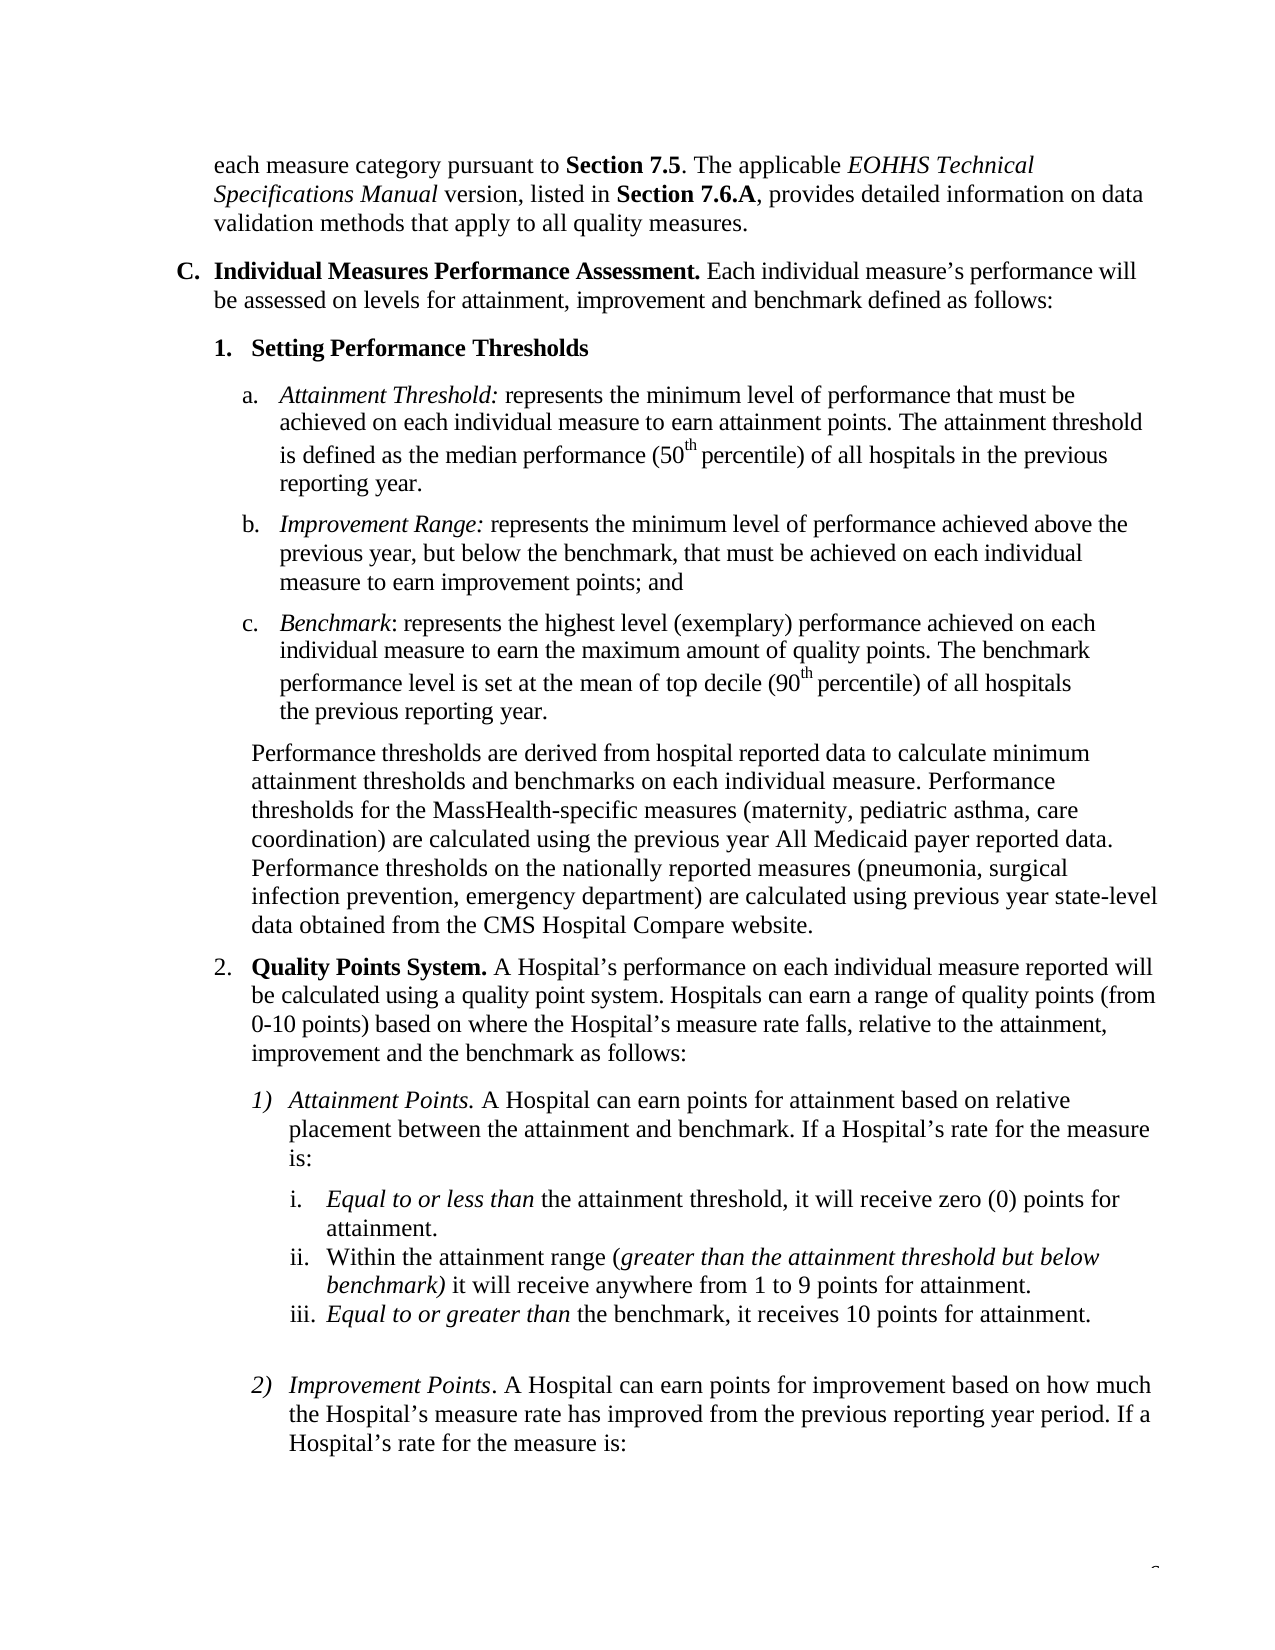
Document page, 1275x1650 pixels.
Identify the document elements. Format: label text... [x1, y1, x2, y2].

list Equal to or less than the attainment threshold, it will receive zero (0) points for attainment. [289, 1184, 1122, 1242]
list Quality Points System. A Hospital’s performance on each individual measure reported will be calculated using a quality point system. Hospitals can earn a range of quality points (from 0-10 points) based on where the Hospital’s measure rate falls, relative to the attainment, improvement and the benchmark as follows: [214, 952, 1157, 1067]
list Improvement Range: represents the minimum level of performance achieved above the previous year, but below the benchmark, that must be achieved on each individual measure to earn improvement points; and [242, 509, 1136, 596]
list Individual Measures Performance Assessment. Each individual measure’s performance will be assessed on levels for attainment, improvement and benchmark defined as follows: [176, 256, 1143, 314]
list Within the attainment range (greater than the attainment threshold but below benchmark) it will receive anywhere from 1 to 9 points for attainment. [289, 1242, 1101, 1299]
list Improvement Points. A Hospital can earn points for improvement based on how much the Hospital’s measure rate has improved from the previous reporting year period. If a Hospital’s rate for the measure is: [251, 1370, 1152, 1456]
list Attainment Points. A Hospital can earn points for attainment based on relative placement between the attainment and benchmark. If a Hospital’s rate for the measure is: [251, 1086, 1151, 1172]
list Attainment Threshold: represents the minimum level of performance that must be achieved on each individual measure to earn attainment points. The attainment threshold is defined as the median performance (50th percentile) of all hospitals in the previous reporting year. [242, 381, 1145, 497]
text Performance thresholds are derived from hospital reported data to calculate minimum attainment thresholds and benchmarks on each individual measure. Performance thresholds for the MassHealth-specific measures (maternity, pediatric asthma, care coordination) are calculated using the previous year All Medicaid payer reported data. Performance thresholds on the nationally reported measures (pneumonia, surgical infection prevention, emergency department) are calculated using previous year state-level data obtained from the CMS Hospital Compare website. [251, 738, 1160, 939]
text each measure category pursuant to Section 7.5. The applicable EOHHS Technical Specifications Manual version, listed in Section 7.6.A, provides detailed information on data validation methods that apply to all quality measures. [214, 151, 1145, 237]
subtitle Setting Performance Thresholds [214, 333, 1173, 362]
list Equal to or greater than the benchmark, it receives 10 points for attainment. [289, 1299, 1173, 1328]
list Benchmark: represents the highest level (exemplary) performance achieved on each individual measure to earn the maximum amount of quality points. The benchmark performance level is set at the mean of top decile (90th percentile) of all hospitals the previous reporting year. [242, 609, 1105, 725]
